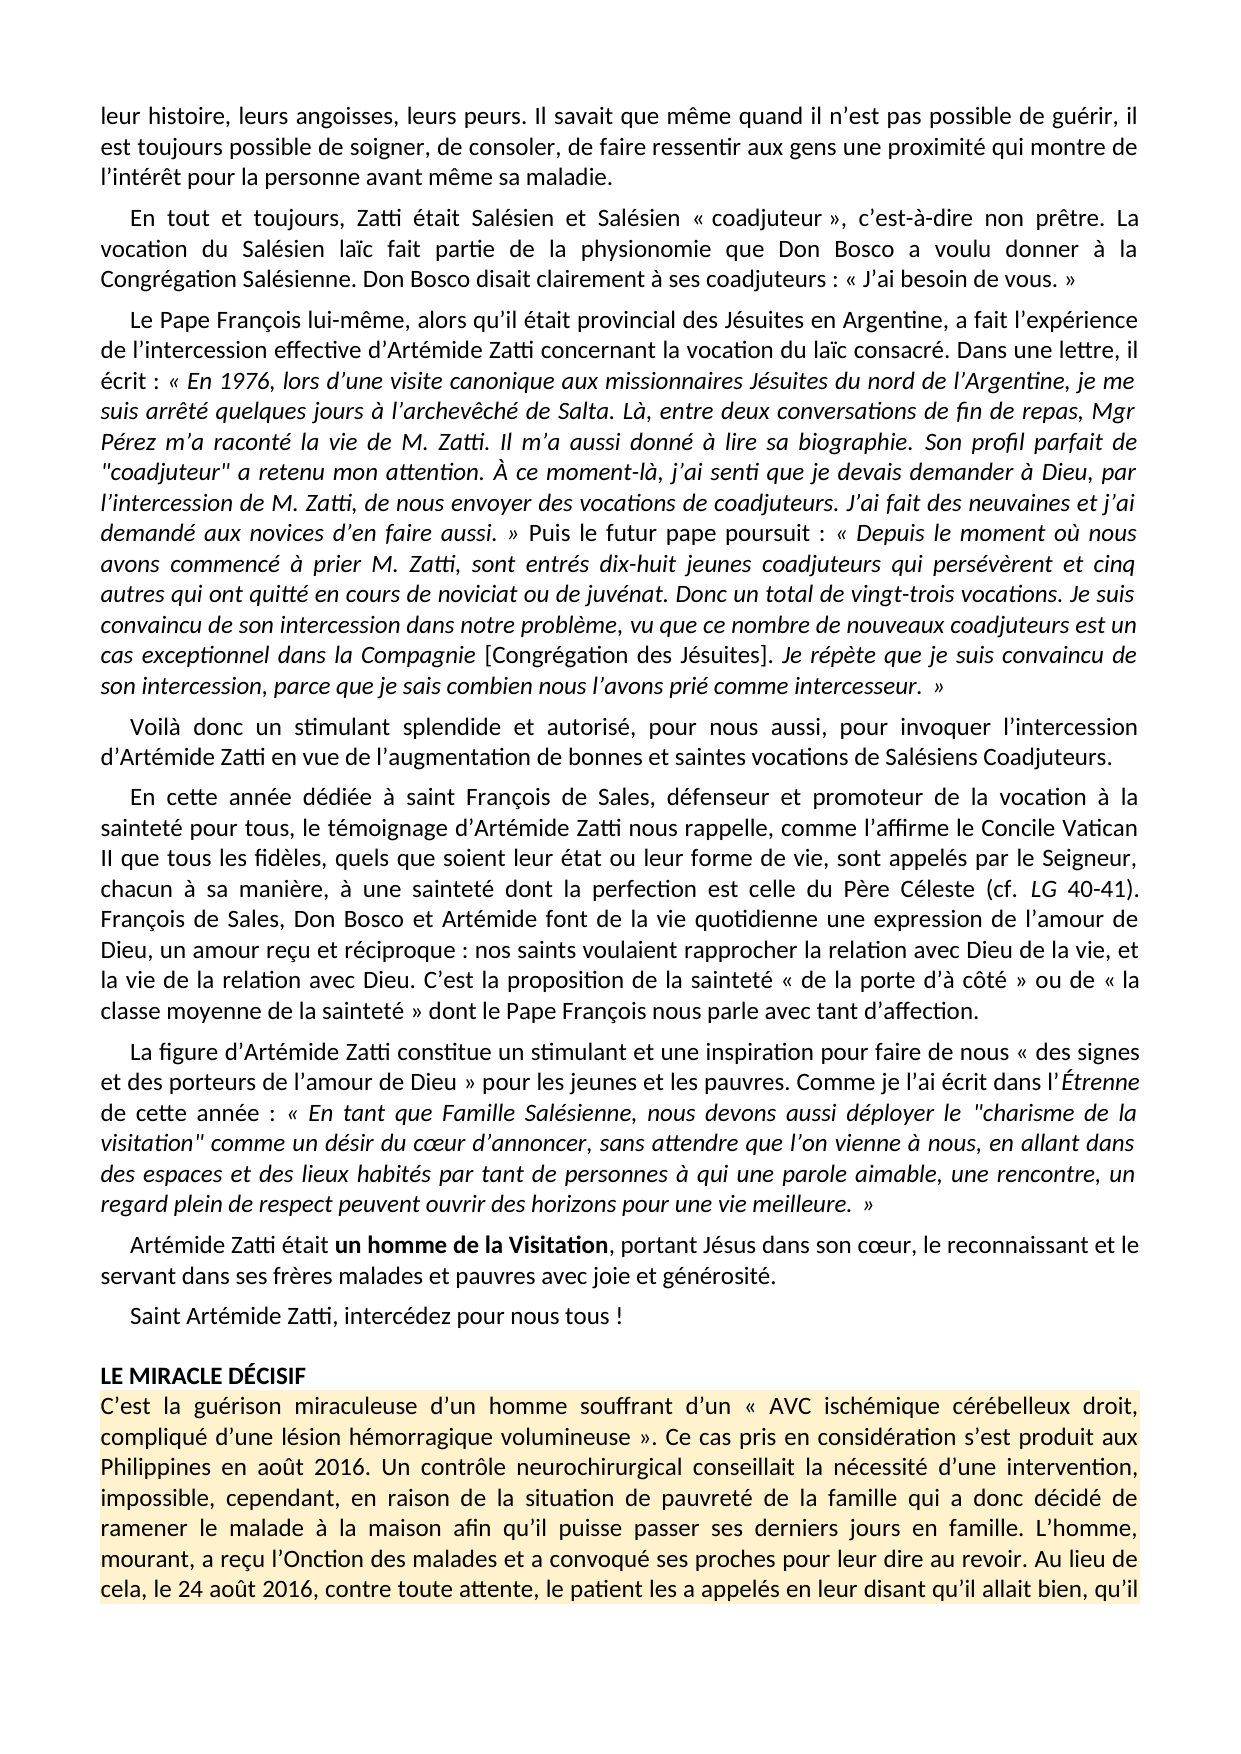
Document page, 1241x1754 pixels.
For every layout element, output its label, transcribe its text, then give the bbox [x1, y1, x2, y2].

text Artémide Zatti était un homme de la Visitation, portant Jésus dans son cœur, le reconnaissant et le servant dans ses frères malades et pauvres avec joie et générosité. [100, 1229, 1140, 1290]
text En cette année dédiée à saint François de Sales, défenseur et promoteur de la vocation à la sainteté pour tous, le témoignage d’Artémide Zatti nous rappelle, comme l’affirme le Concile Vatican II que tous les fidèles, quels que soient leur état ou leur forme de vie, sont appelés par le Seigneur, chacun à sa manière, à une sainteté dont la perfection est celle du Père Céleste (cf. LG 40-41). François de Sales, Don Bosco et Artémide font de la vie quotidienne une expression de l’amour de Dieu, un amour reçu et réciproque : nos saints voulaient rapprocher la relation avec Dieu de la vie, et la vie de la relation avec Dieu. C’est la proposition de la sainteté « de la porte d’à côté » ou de « la classe moyenne de la sainteté » dont le Pape François nous parle avec tant d’affection. [100, 782, 1140, 1026]
text La figure d’Artémide Zatti constitue un stimulant et une inspiration pour faire de nous « des signes et des porteurs de l’amour de Dieu » pour les jeunes et les pauvres. Comme je l’ai écrit dans l’Étrenne de cette année : « En tant que Famille Salésienne, nous devons aussi déployer le "charisme de la visitation" comme un désir du cœur d’annoncer, sans attendre que l’on vienne à nous, en allant dans des espaces et des lieux habités par tant de personnes à qui une parole aimable, une rencontre, un regard plein de respect peuvent ouvrir des horizons pour une vie meilleure. » [100, 1036, 1140, 1219]
text Saint Artémide Zatti, intercédez pour nous tous ! [100, 1301, 1140, 1331]
text Voilà donc un stimulant splendide et autorisé, pour nous aussi, pour invoquer l’intercession d’Artémide Zatti en vue de l’augmentation de bonnes et saintes vocations de Salésiens Coadjuteurs. [100, 711, 1140, 772]
text LE MIRACLE DÉCISIF [100, 1360, 1140, 1390]
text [100, 100, 1140, 192]
text En tout et toujours, Zatti était Salésien et Salésien « coadjuteur », c’est-à-dire non prêtre. La vocation du Salésien laïc fait partie de la physionomie que Don Bosco a voulu donner à la Congrégation Salésienne. Don Bosco disait clairement à ses coadjuteurs : « J’ai besoin de vous. » [100, 202, 1140, 294]
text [100, 1390, 1140, 1604]
text Le Pape François lui-même, alors qu’il était provincial des Jésuites en Argentine, a fait l’expérience de l’intercession effective d’Artémide Zatti concernant la vocation du laïc consacré. Dans une lettre, il écrit : « En 1976, lors d’une visite canonique aux missionnaires Jésuites du nord de l’Argentine, je me suis arrêté quelques jours à l’archevêché de Salta. Là, entre deux conversations de fin de repas, Mgr Pérez m’a raconté la vie de M. Zatti. Il m’a aussi donné à lire sa biographie. Son profil parfait de "coadjuteur" a retenu mon attention. À ce moment-là, j’ai senti que je devais demander à Dieu, par l’intercession de M. Zatti, de nous envoyer des vocations de coadjuteurs. J’ai fait des neuvaines et j’ai demandé aux novices d’en faire aussi. » Puis le futur pape poursuit : « Depuis le moment où nous avons commencé à prier M. Zatti, sont entrés dix-huit jeunes coadjuteurs qui persévèrent et cinq autres qui ont quitté en cours de noviciat ou de juvénat. Donc un total de vingt-trois vocations. Je suis convaincu de son intercession dans notre problème, vu que ce nombre de nouveaux coadjuteurs est un cas exceptionnel dans la Compagnie [Congrégation des Jésuites]. Je répète que je suis convaincu de son intercession, parce que je sais combien nous l’avons prié comme intercesseur. » [100, 304, 1140, 701]
